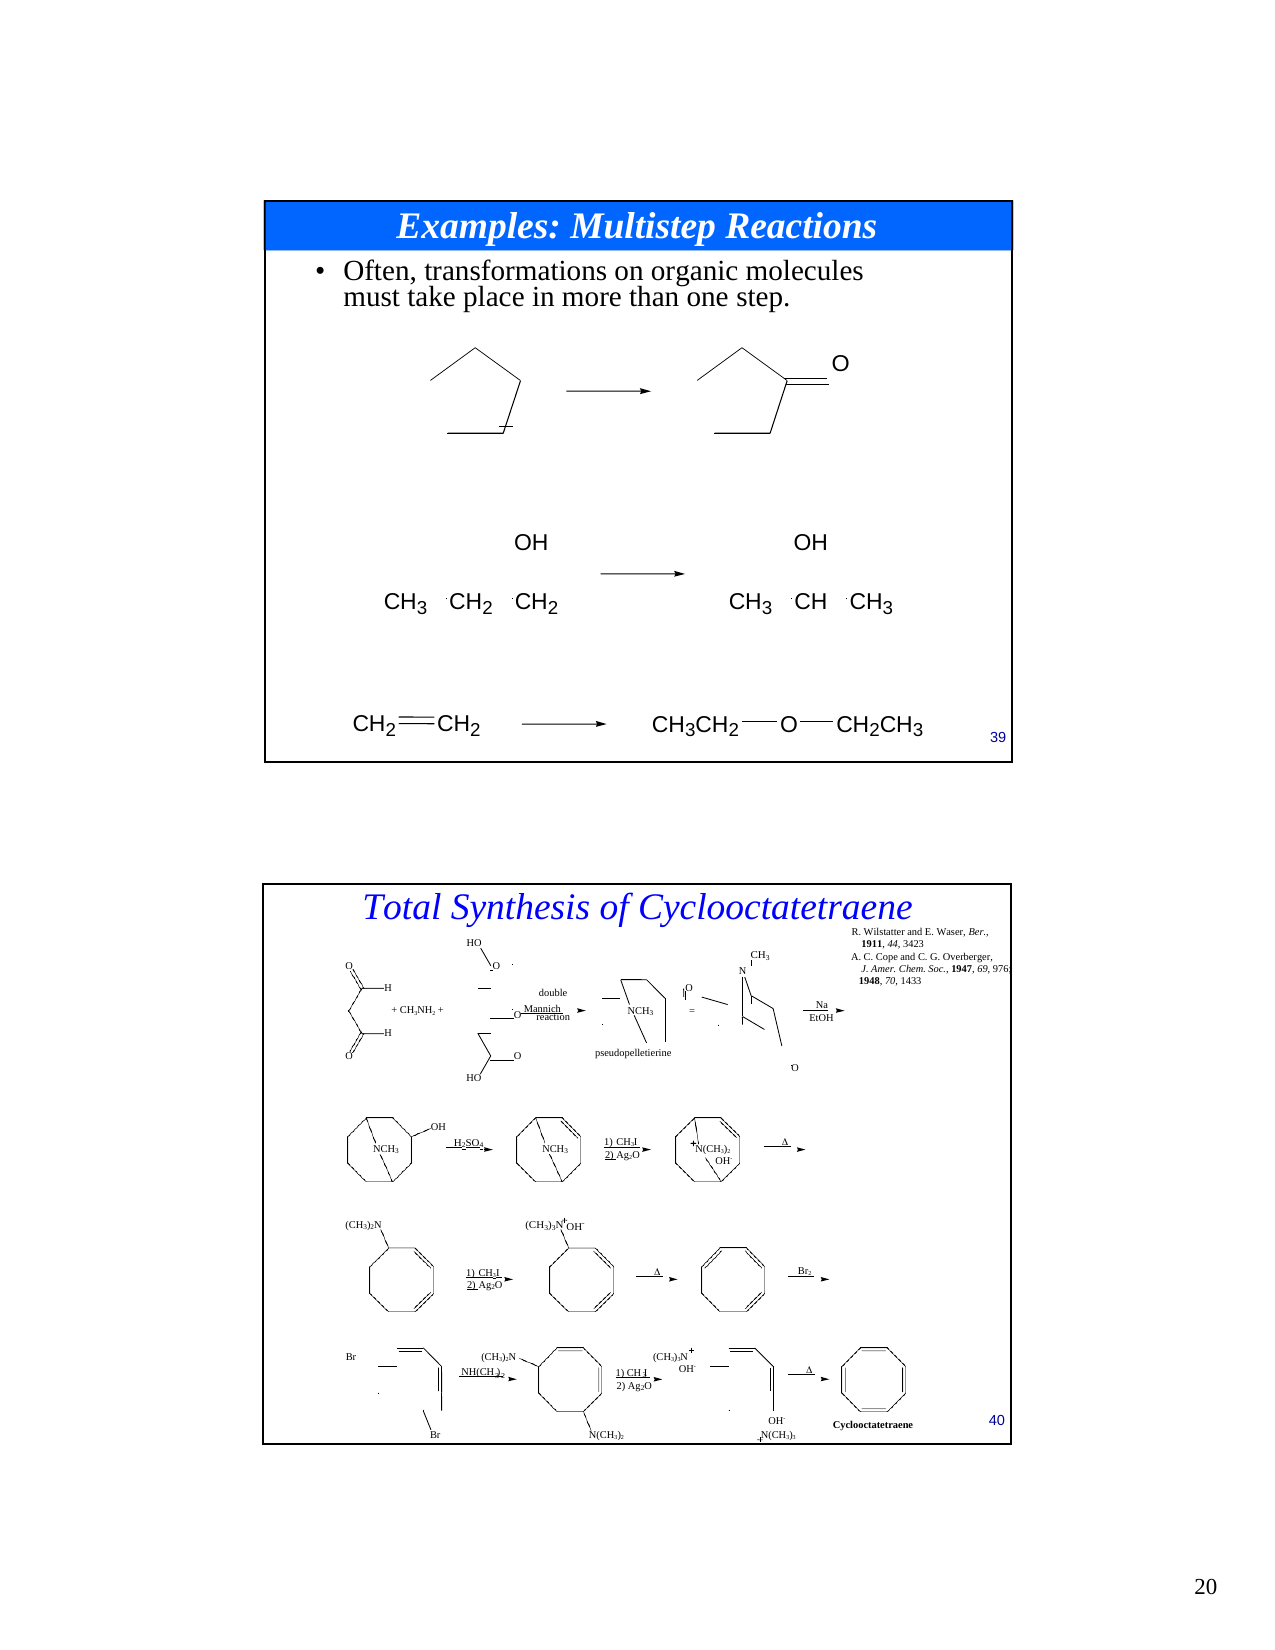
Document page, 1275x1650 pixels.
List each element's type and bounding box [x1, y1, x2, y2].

picture [369, 1229, 434, 1312]
picture [701, 1247, 765, 1312]
picture [347, 1117, 431, 1182]
picture [516, 1117, 581, 1182]
picture [348, 969, 384, 1053]
picture [841, 1347, 906, 1412]
picture [549, 1229, 614, 1312]
picture [675, 1117, 740, 1182]
picture [519, 1347, 602, 1431]
